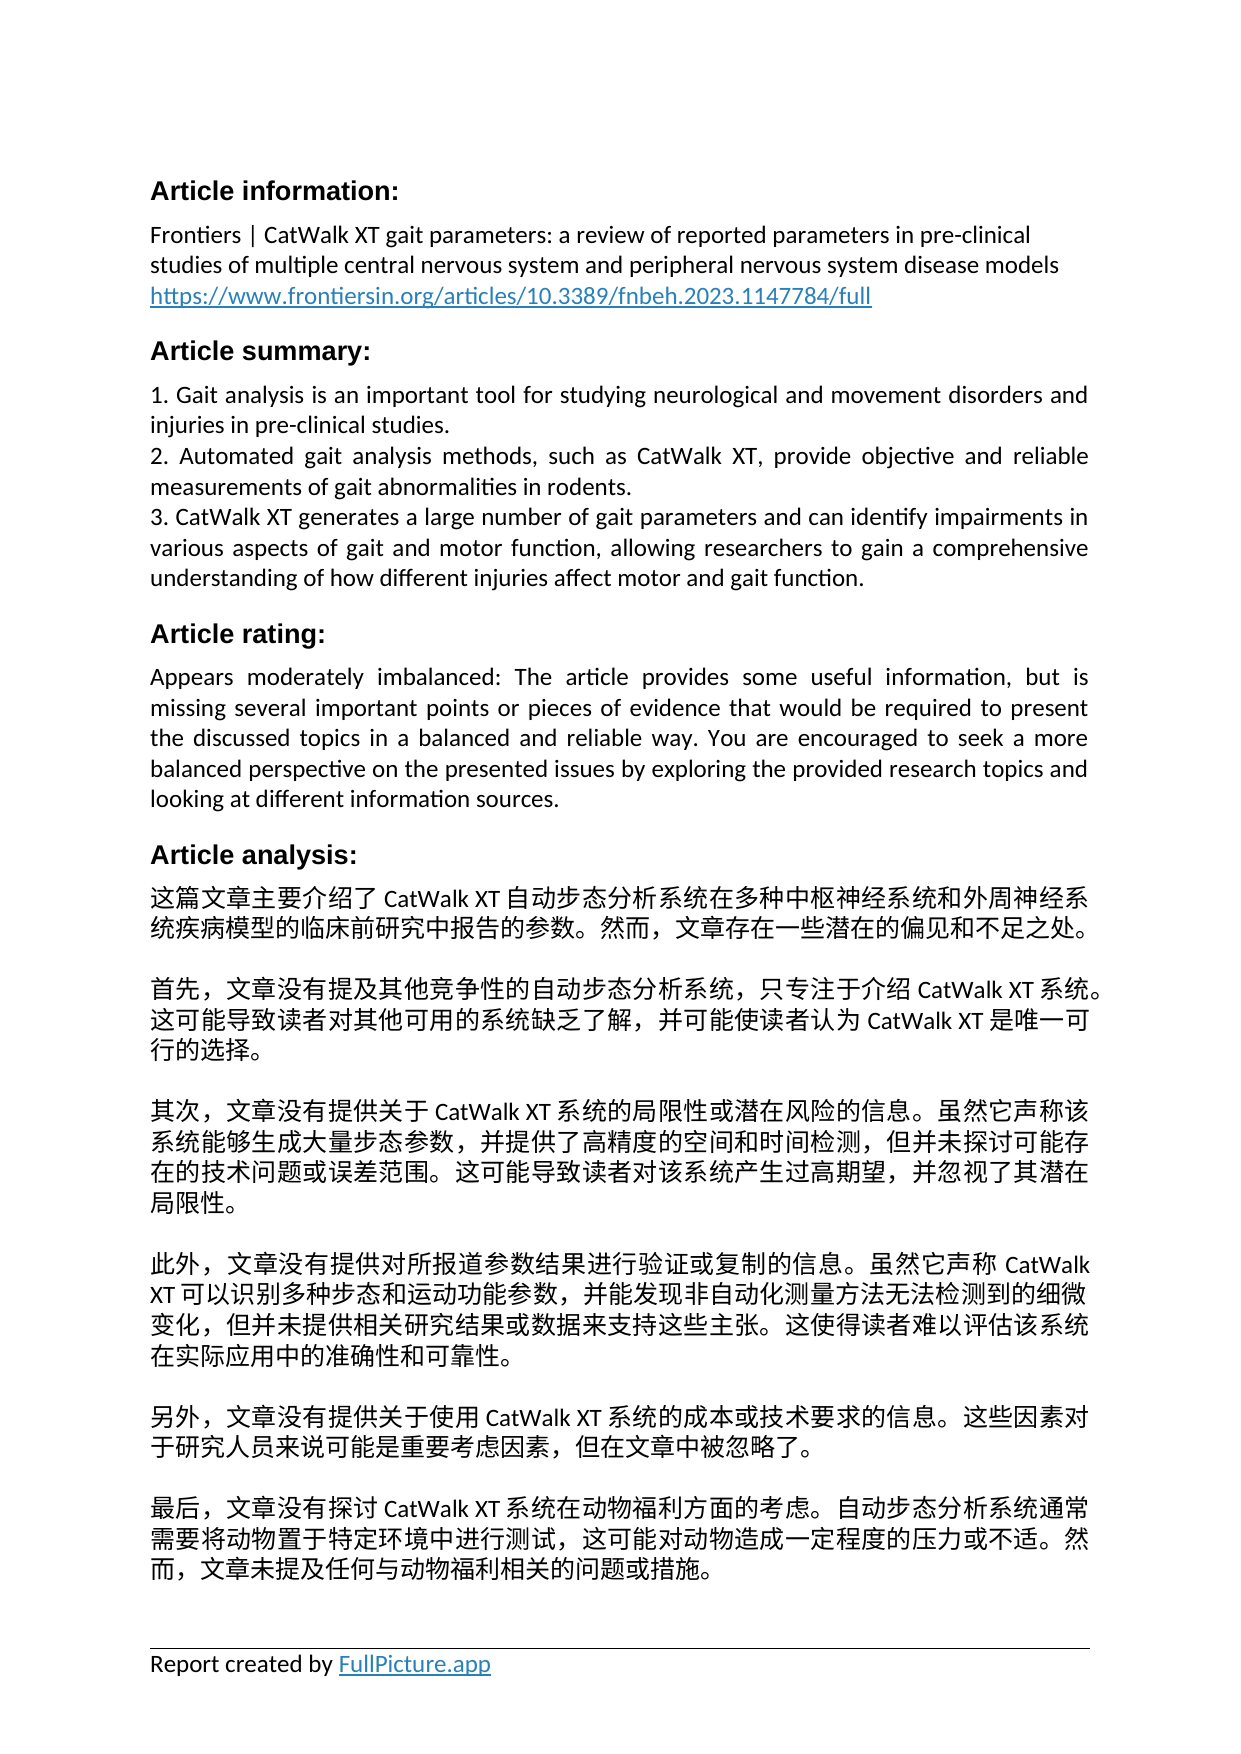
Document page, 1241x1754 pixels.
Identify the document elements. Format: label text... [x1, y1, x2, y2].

text Appears moderately imbalanced: The article provides some useful information, but is missing several important points or pieces of evidence that would be required to present the discussed topics in a balanced and reliable way. You are encouraged to seek a more balanced perspective on the presented issues by exploring the provided research topics and looking at different information sources. [150, 661, 1090, 814]
text 2. Automated gait analysis methods, such as CatWalk XT, provide objective and reliable measurements of gait abnormalities in rodents. [150, 440, 1090, 501]
text 最后，文章没有探讨CatWalk XT系统在动物福利方面的考虑。自动步态分析系统通常需要将动物置于特定环境中进行测试，这可能对动物造成一定程度的压力或不适。然而，文章未提及任何与动物福利相关的问题或措施。 [150, 1493, 1090, 1585]
subtitle Article rating: [150, 618, 1090, 649]
text 其次，文章没有提供关于CatWalk XT系统的局限性或潜在风险的信息。虽然它声称该系统能够生成大量步态参数，并提供了高精度的空间和时间检测，但并未探讨可能存在的技术问题或误差范围。这可能导致读者对该系统产生过高期望，并忽视了其潜在局限性。 [150, 1096, 1090, 1218]
subtitle Article information: [150, 175, 1090, 206]
text 这篇文章主要介绍了CatWalk XT自动步态分析系统在多种中枢神经系统和外周神经系统疾病模型的临床前研究中报告的参数。然而，文章存在一些潜在的偏见和不足之处。 [150, 883, 1090, 944]
text 首先，文章没有提及其他竞争性的自动步态分析系统，只专注于介绍CatWalk XT系统。这可能导致读者对其他可用的系统缺乏了解，并可能使读者认为CatWalk XT是唯一可行的选择。 [150, 974, 1090, 1066]
text Frontiers | CatWalk XT gait parameters: a review of reported parameters in pre-clinical studies of multiple central nervous system and peripheral nervous system disease modelshttps://www.frontiersin.org/articles/10.3389/fnbeh.2023.1147784/full [150, 219, 1090, 310]
subtitle Article analysis: [150, 839, 1090, 870]
subtitle Article summary: [150, 335, 1090, 367]
text 3. CatWalk XT generates a large number of gait parameters and can identify impairments in various aspects of gait and motor function, allowing researchers to gain a comprehensive understanding of how different injuries affect motor and gait function. [150, 501, 1090, 593]
text 另外，文章没有提供关于使用CatWalk XT系统的成本或技术要求的信息。这些因素对于研究人员来说可能是重要考虑因素，但在文章中被忽略了。 [150, 1402, 1090, 1463]
text 此外，文章没有提供对所报道参数结果进行验证或复制的信息。虽然它声称CatWalk XT可以识别多种步态和运动功能参数，并能发现非自动化测量方法无法检测到的细微变化，但并未提供相关研究结果或数据来支持这些主张。这使得读者难以评估该系统在实际应用中的准确性和可靠性。 [150, 1249, 1090, 1371]
text 1. Gait analysis is an important tool for studying neurological and movement disorders and injuries in pre-clinical studies. [150, 379, 1090, 440]
